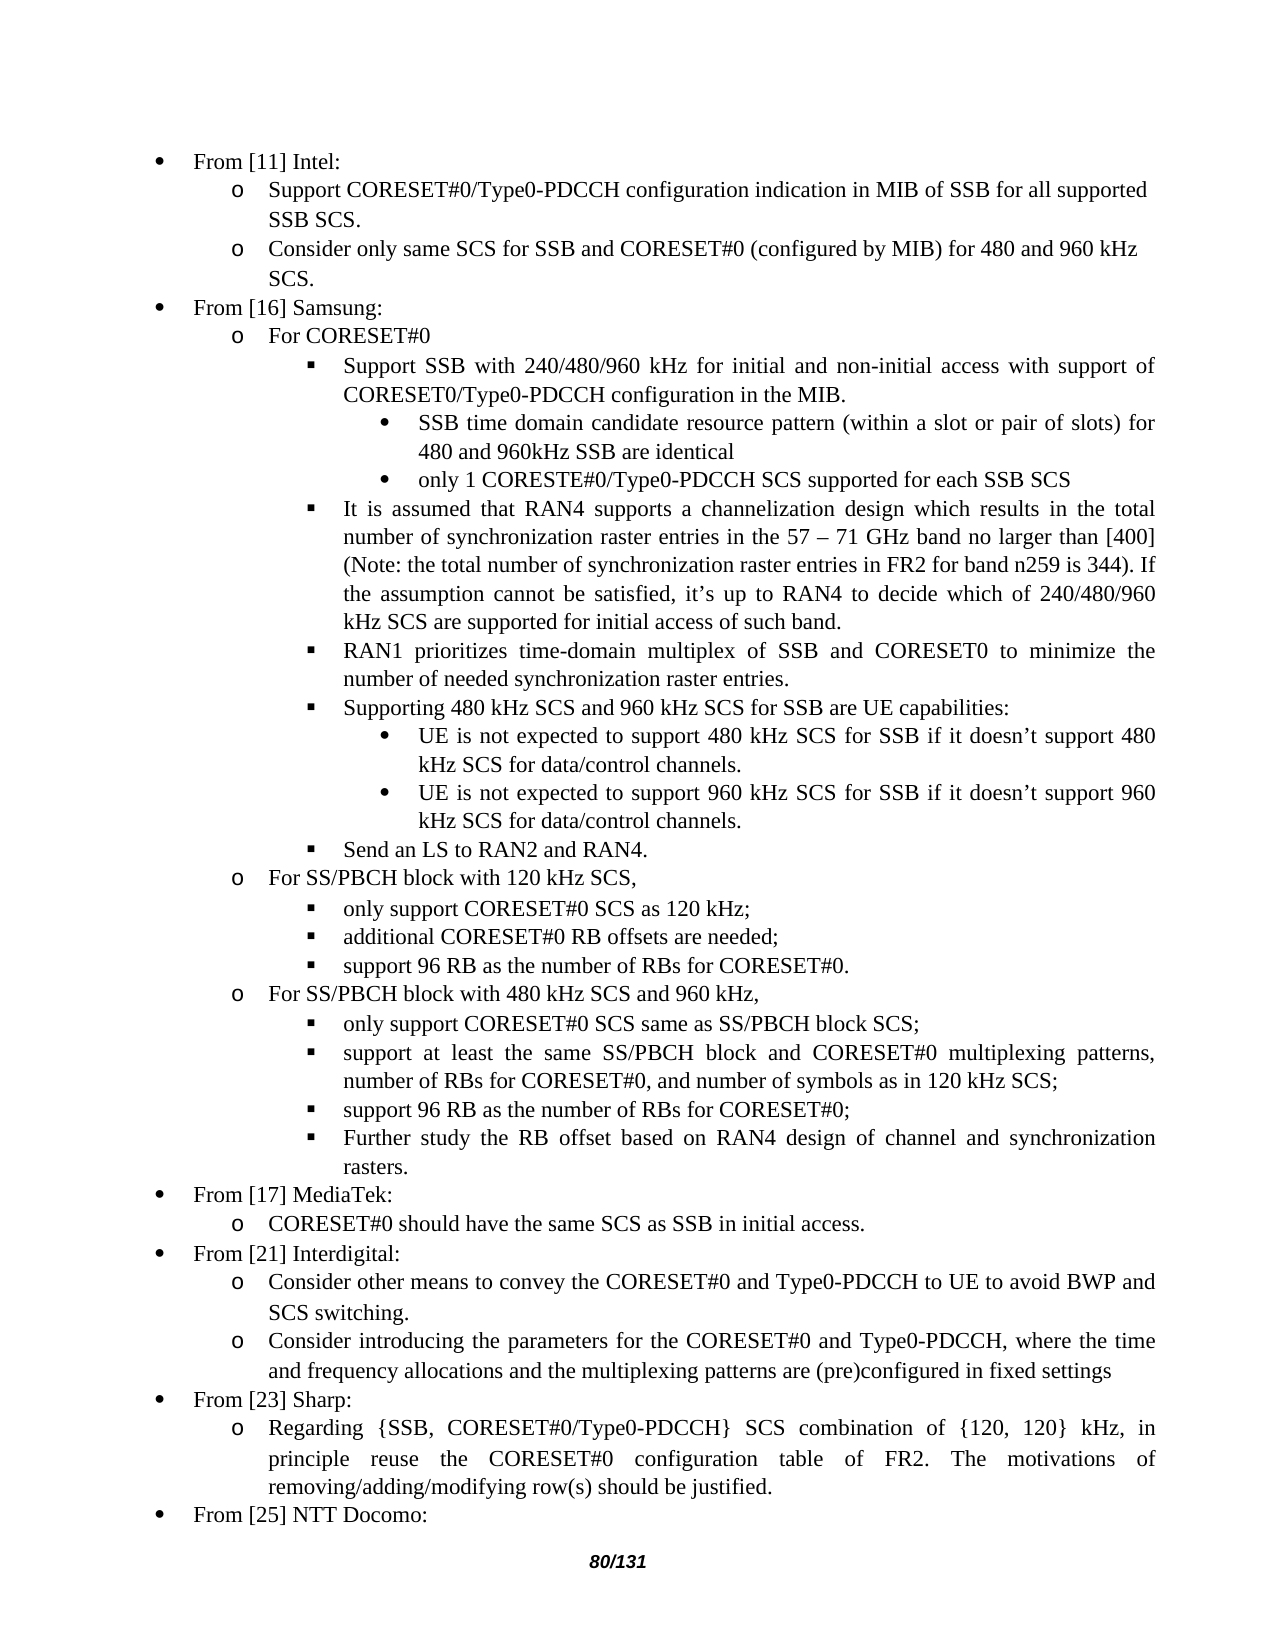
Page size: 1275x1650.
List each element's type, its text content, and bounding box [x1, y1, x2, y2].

list It is assumed that RAN4 supports a channelization design which results in the total number of synchronization raster entries in the 57 – 71 GHz band no larger than [400] (Note: the total number of synchronization raster entries in FR2 for band n259 is 344). If the assumption cannot be satisfied, it’s up to RAN4 to decide which of 240/480/960 kHz SCS are supported for initial access of such band. [306, 495, 1157, 635]
list Consider only same SCS for SSB and CORESET#0 (configured by MIB) for 480 and 960 kHz SCS. [231, 235, 1157, 292]
list From [23] Sharp: [156, 1386, 1157, 1412]
list SSB time domain candidate resource pattern (within a slot or pair of slots) for 480 and 960kHz SSB are identical [381, 409, 1157, 464]
list support 96 RB as the number of RBs for CORESET#0. [306, 952, 1157, 978]
list From [16] Samsung: [156, 294, 1157, 320]
list For SS/PBCH block with 480 kHz SCS and 960 kHz, [231, 980, 1157, 1008]
list support at least the same SS/PBCH block and CORESET#0 multiplexing patterns, number of RBs for CORESET#0, and number of symbols as in 120 kHz SCS; [306, 1039, 1157, 1094]
list Consider other means to convey the CORESET#0 and Type0-PDCCH to UE to avoid BWP and SCS switching. [231, 1268, 1157, 1325]
list Supporting 480 kHz SCS and 960 kHz SCS for SSB are UE capabilities: [306, 694, 1157, 720]
list From [17] MediaTek: [156, 1181, 1157, 1207]
list RAN1 prioritizes time-domain multiplex of SSB and CORESET0 to minimize the number of needed synchronization raster entries. [306, 637, 1157, 692]
list For CORESET#0 [231, 322, 1157, 350]
list Further study the RB offset based on RAN4 design of channel and synchronization rasters. [306, 1124, 1157, 1179]
list only support CORESET#0 SCS as 120 kHz; [306, 895, 1157, 921]
list CORESET#0 should have the same SCS as SSB in initial access. [231, 1209, 1157, 1238]
list From [25] NTT Docomo: [156, 1502, 1157, 1528]
list Support SSB with 240/480/960 kHz for initial and non-initial access with support of CORESET0/Type0-PDCCH configuration in the MIB. [306, 352, 1157, 407]
list Consider introducing the parameters for the CORESET#0 and Type0-PDCCH, where the time and frequency allocations and the multiplexing patterns are (pre)configured in fixed settings [231, 1327, 1157, 1384]
list Send an LS to RAN2 and RAN4. [306, 836, 1157, 862]
list only support CORESET#0 SCS same as SS/PBCH block SCS; [306, 1011, 1157, 1037]
list From [11] Intel: [156, 148, 1157, 174]
list From [21] Interdigital: [156, 1240, 1157, 1266]
list Regarding {SSB, CORESET#0/Type0-PDCCH} SCS combination of {120, 120} kHz, in principle reuse the CORESET#0 configuration table of FR2. The motivations of removing/adding/modifying row(s) should be justified. [231, 1414, 1157, 1499]
list only 1 CORESTE#0/Type0-PDCCH SCS supported for each SSB SCS [381, 466, 1157, 493]
list additional CORESET#0 RB offsets are needed; [306, 923, 1157, 949]
list For SS/PBCH block with 120 kHz SCS, [231, 864, 1157, 893]
list UE is not expected to support 960 kHz SCS for SSB if it doesn’t support 960 kHz SCS for data/control channels. [381, 779, 1157, 834]
list support 96 RB as the number of RBs for CORESET#0; [306, 1096, 1157, 1122]
list UE is not expected to support 480 kHz SCS for SSB if it doesn’t support 480 kHz SCS for data/control channels. [381, 722, 1157, 777]
list Support CORESET#0/Type0-PDCCH configuration indication in MIB of SSB for all supported SSB SCS. [231, 176, 1157, 233]
